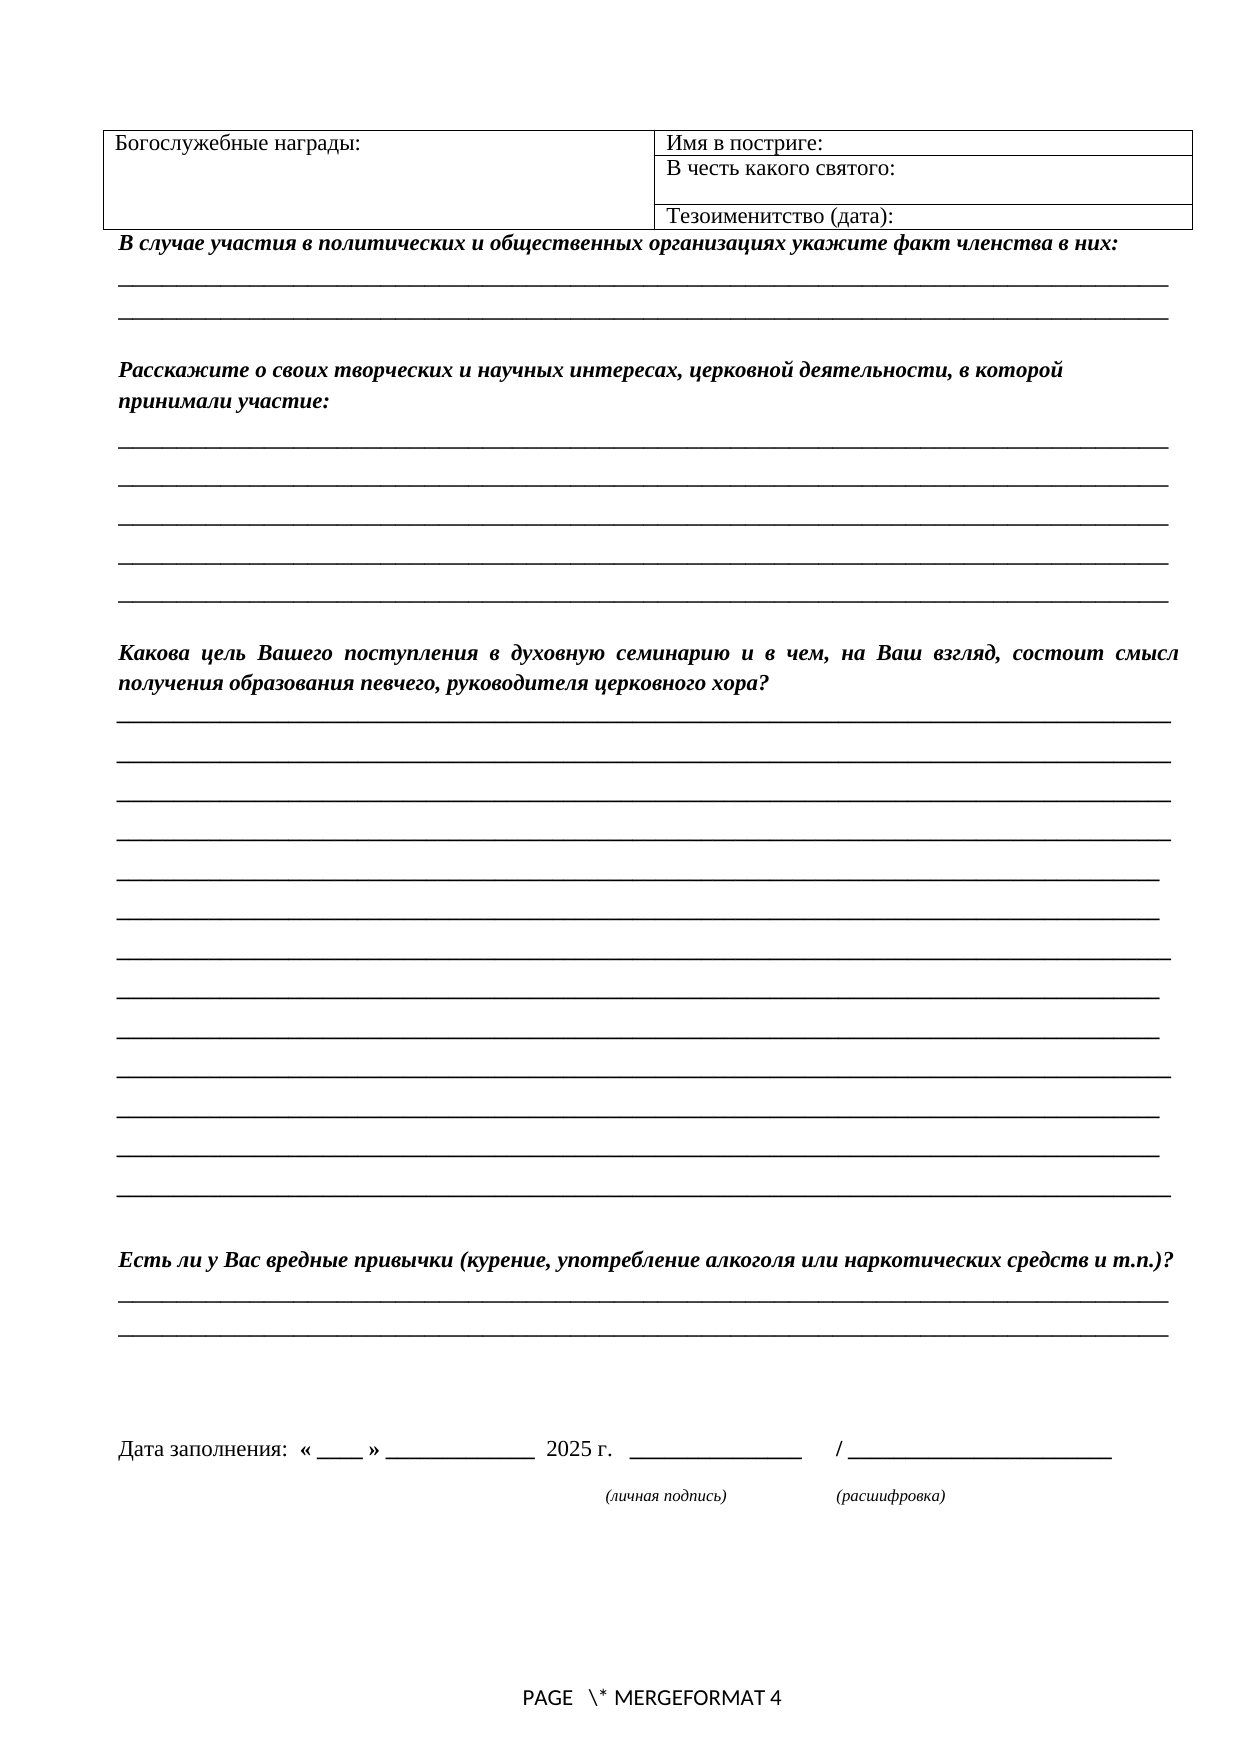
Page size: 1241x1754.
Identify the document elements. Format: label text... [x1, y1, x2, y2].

text Есть ли у Вас вредные привычки (курение, употребление алкоголя или наркотических средств и т.п.)? [118, 1246, 1181, 1272]
table_cell Имя в постриге: [655, 131, 1192, 155]
text ____________________________________________________________________________________________ [118, 936, 1181, 962]
text Дата заполнения: « ____ » _____________ 2025 г. _______________ / _______________________ [118, 1435, 1181, 1461]
text ___________________________________________________________________________________________ [118, 1094, 1181, 1120]
text ___________________________________________________________________________________________ [118, 1133, 1181, 1160]
text ___________________________________________________________________________________________ [118, 976, 1181, 1002]
text Какова цель Вашего поступления в духовную семинарию и в чем, на Ваш взгляд, состоит смысл получения образования певчего, руководителя церковного хора? [118, 639, 1181, 695]
text ________________________________________________________________________________________________________________________________________________ [118, 1272, 1181, 1339]
text ___________________________________________________________________________________________ [118, 897, 1181, 923]
text В случае участия в политических и общественных организациях укажите факт членства в них: ________________________________________________________________________________________________________________________________________________ [118, 230, 1181, 323]
text ___________________________________________________________________________________________ [118, 1015, 1181, 1041]
text ____________________________________________________________________________________________ [118, 1173, 1181, 1199]
text Расскажите о своих творческих и научных интересах, церковной деятельности, в которой принимали участие: ________________________________________________________________________________________________________________________________________________________________________________________________________________________________________________________________________________________________________________________________________________________________________ [118, 356, 1181, 606]
table_cell В честь какого святого: [655, 156, 1192, 203]
text (личная подпись) (расшифровка) [118, 1486, 1181, 1519]
table_cell Тезоименитство (дата): [655, 205, 1192, 228]
text ____________________________________________________________________________________________ [118, 1054, 1181, 1081]
text ___________________________________________________________________________________________________________________________________________________________________________________________________________________________________________________________________________________________________________________________________________________________________________________________________________________________________________________________________________ [118, 699, 1181, 883]
table_cell Богослужебные награды: [104, 131, 654, 228]
